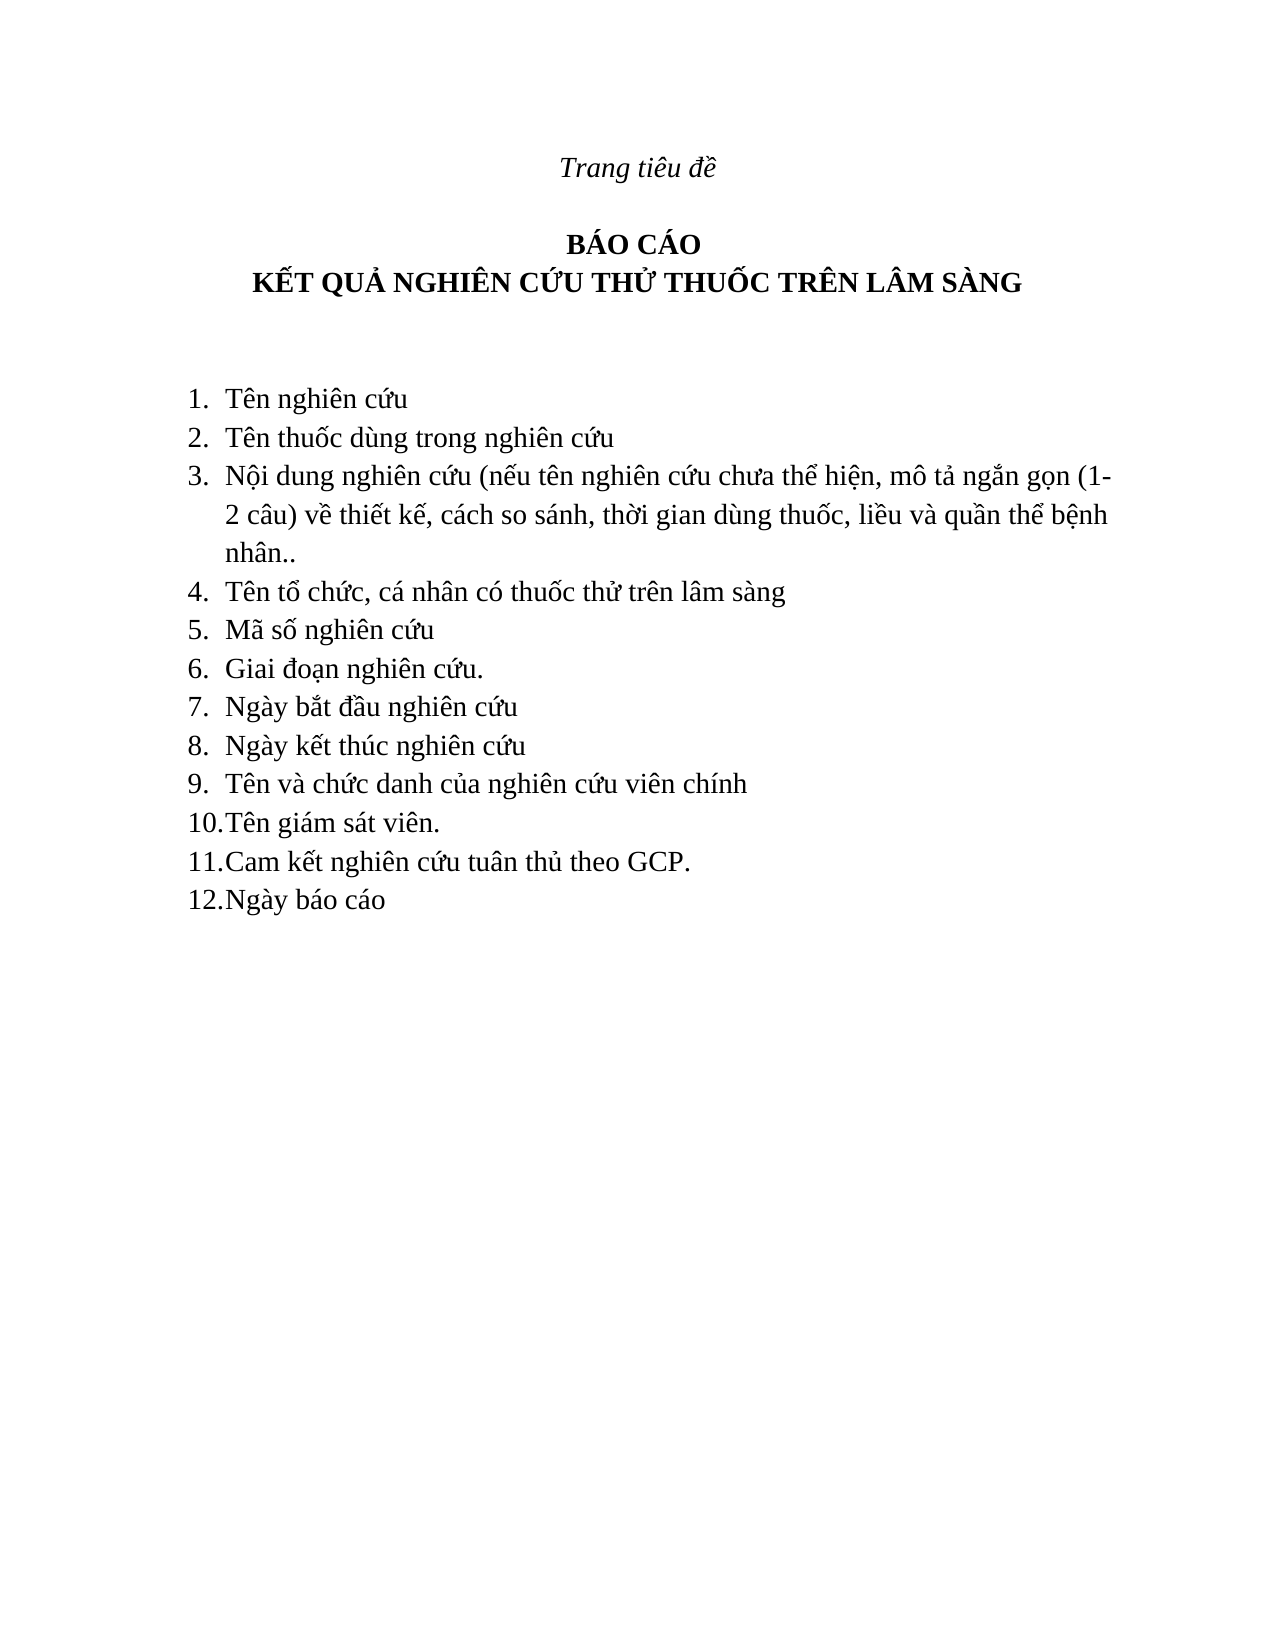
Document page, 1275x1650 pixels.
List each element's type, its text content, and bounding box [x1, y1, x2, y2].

list Tên và chức danh của nghiên cứu viên chính [187, 767, 1125, 800]
list Mã số nghiên cứu [187, 612, 1125, 646]
list Nội dung nghiên cứu (nếu tên nghiên cứu chưa thể hiện, mô tả ngắn gọn (1-2 câu) về thiết kế, cách so sánh, thời gian dùng thuốc, liều và quần thể bệnh nhân.. [187, 458, 1125, 569]
list Ngày bắt đầu nghiên cứu [187, 689, 1125, 723]
text BÁO CÁO KẾT QUẢ NGHIÊN CỨU THỬ THUỐC TRÊN LÂM SÀNG [150, 227, 1125, 299]
list Tên tổ chức, cá nhân có thuốc thử trên lâm sàng [187, 574, 1125, 607]
list Tên thuốc dùng trong nghiên cứu [187, 420, 1125, 453]
list Tên giám sát viên. [187, 805, 1125, 839]
list Ngày kết thúc nghiên cứu [187, 728, 1125, 762]
text Trang tiêu đề [150, 150, 1125, 183]
list Giai đoạn nghiên cứu. [187, 651, 1125, 684]
list Ngày báo cáo [187, 882, 1125, 916]
list Tên nghiên cứu [187, 381, 1125, 415]
list Cam kết nghiên cứu tuân thủ theo GCP. [187, 844, 1125, 877]
